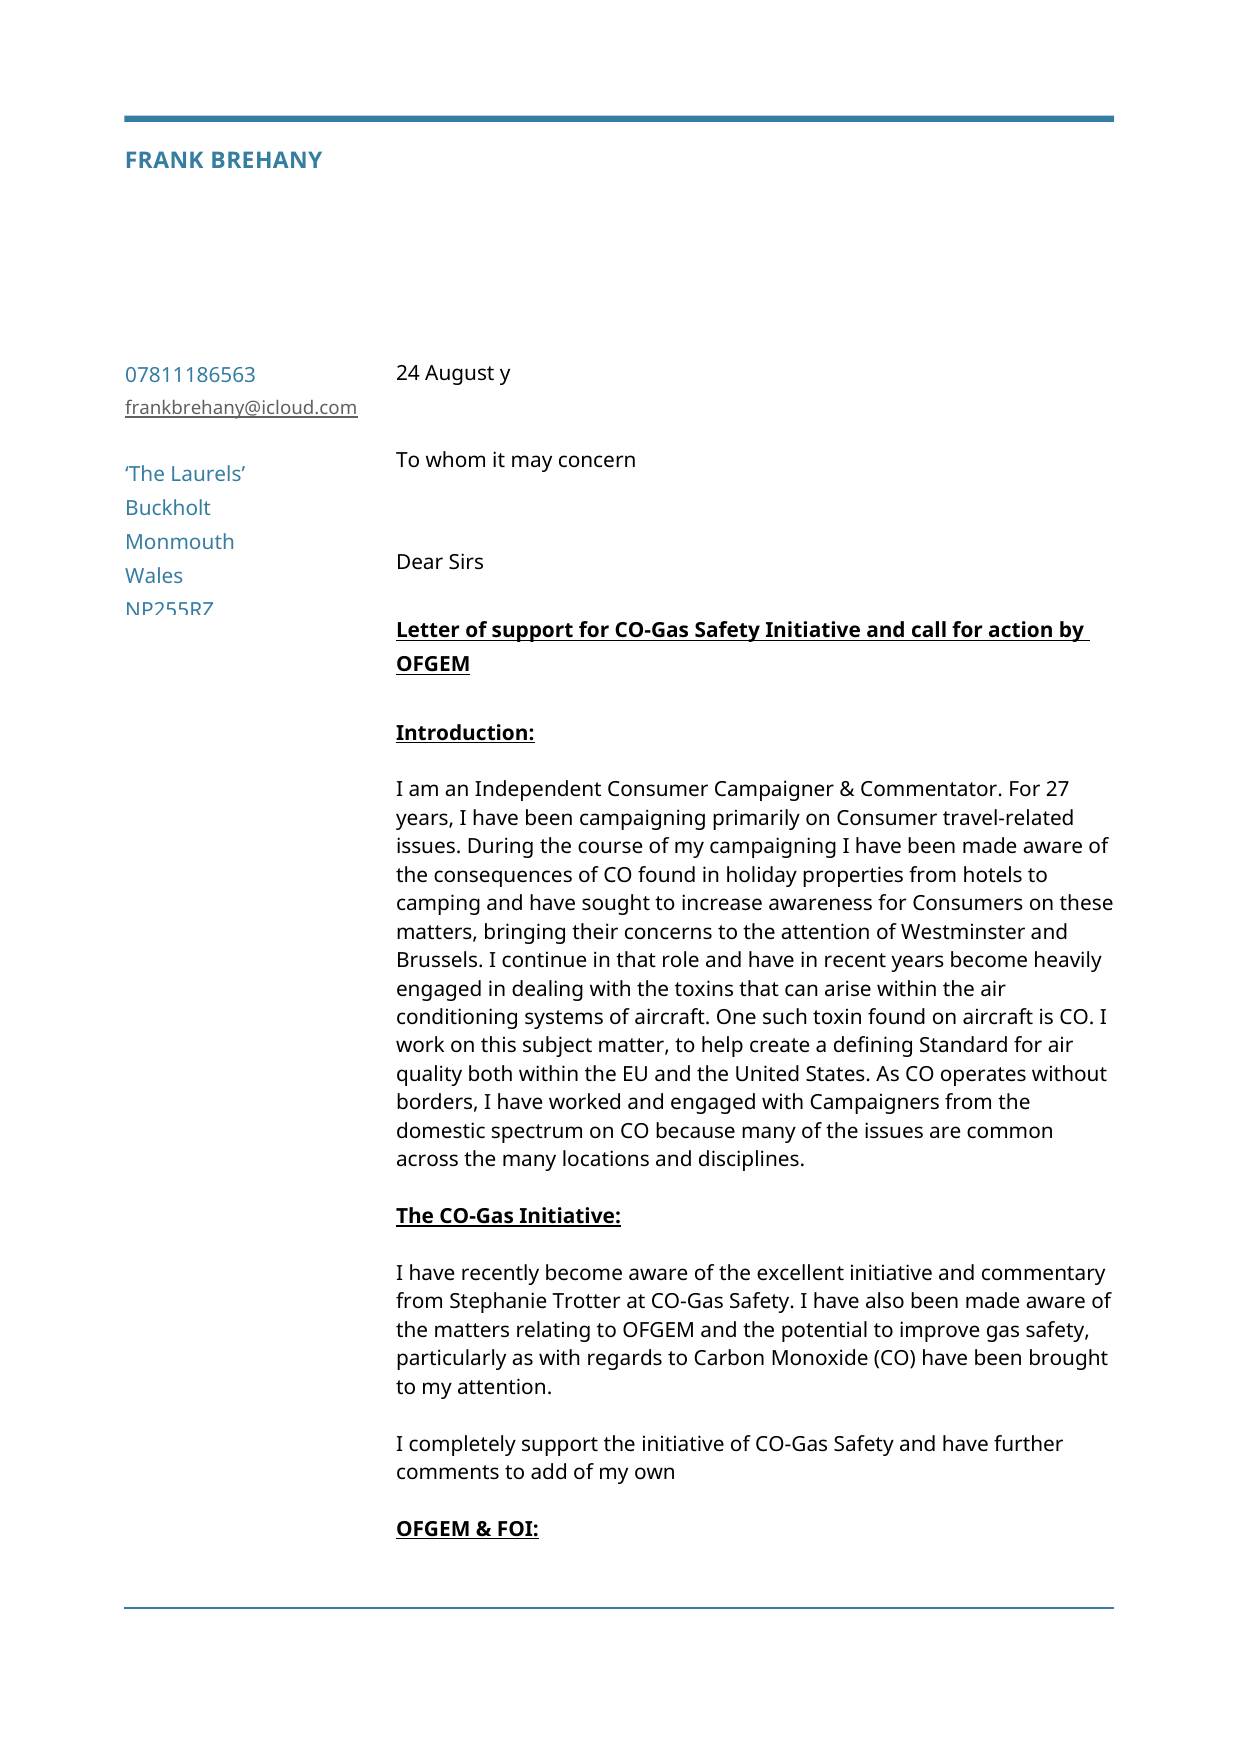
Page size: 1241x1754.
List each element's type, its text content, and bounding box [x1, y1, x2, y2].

text 24 August 2020 [396, 358, 1115, 387]
text The CO-Gas Initiative: [396, 1201, 1115, 1229]
text Letter of support for CO-Gas Safety Initiative and call for action by OFGEM [396, 616, 1115, 678]
text Dear Sirs [396, 547, 1115, 576]
text I am an Independent Consumer Campaigner & Commentator. For 27 years, I have been campaigning primarily on Consumer travel-related issues. During the course of my campaigning I have been made aware of the consequences of CO found in holiday properties from hotels to camping and have sought to increase awareness for Consumers on these matters, bringing their concerns to the attention of Westminster and Brussels. I continue in that role and have in recent years become heavily engaged in dealing with the toxins that can arise within the air conditioning systems of aircraft. One such toxin found on aircraft is CO. I work on this subject matter, to help create a defining Standard for air quality both within the EU and the United States. As CO operates without borders, I have worked and engaged with Campaigners from the domestic spectrum on CO because many of the issues are common across the many locations and disciplines. [396, 774, 1115, 1173]
text OFGEM & FOI: [396, 1514, 1115, 1542]
text To whom it may concern [396, 445, 1115, 474]
text Introduction: [396, 718, 1115, 746]
text I completely support the initiative of CO-Gas Safety and have further comments to add of my own [396, 1429, 1115, 1486]
text I have recently become aware of the excellent initiative and commentary from Stephanie Trotter at CO-Gas Safety. I have also been made aware of the matters relating to OFGEM and the potential to improve gas safety, particularly as with regards to Carbon Monoxide (CO) have been brought to my attention. [396, 1258, 1115, 1400]
